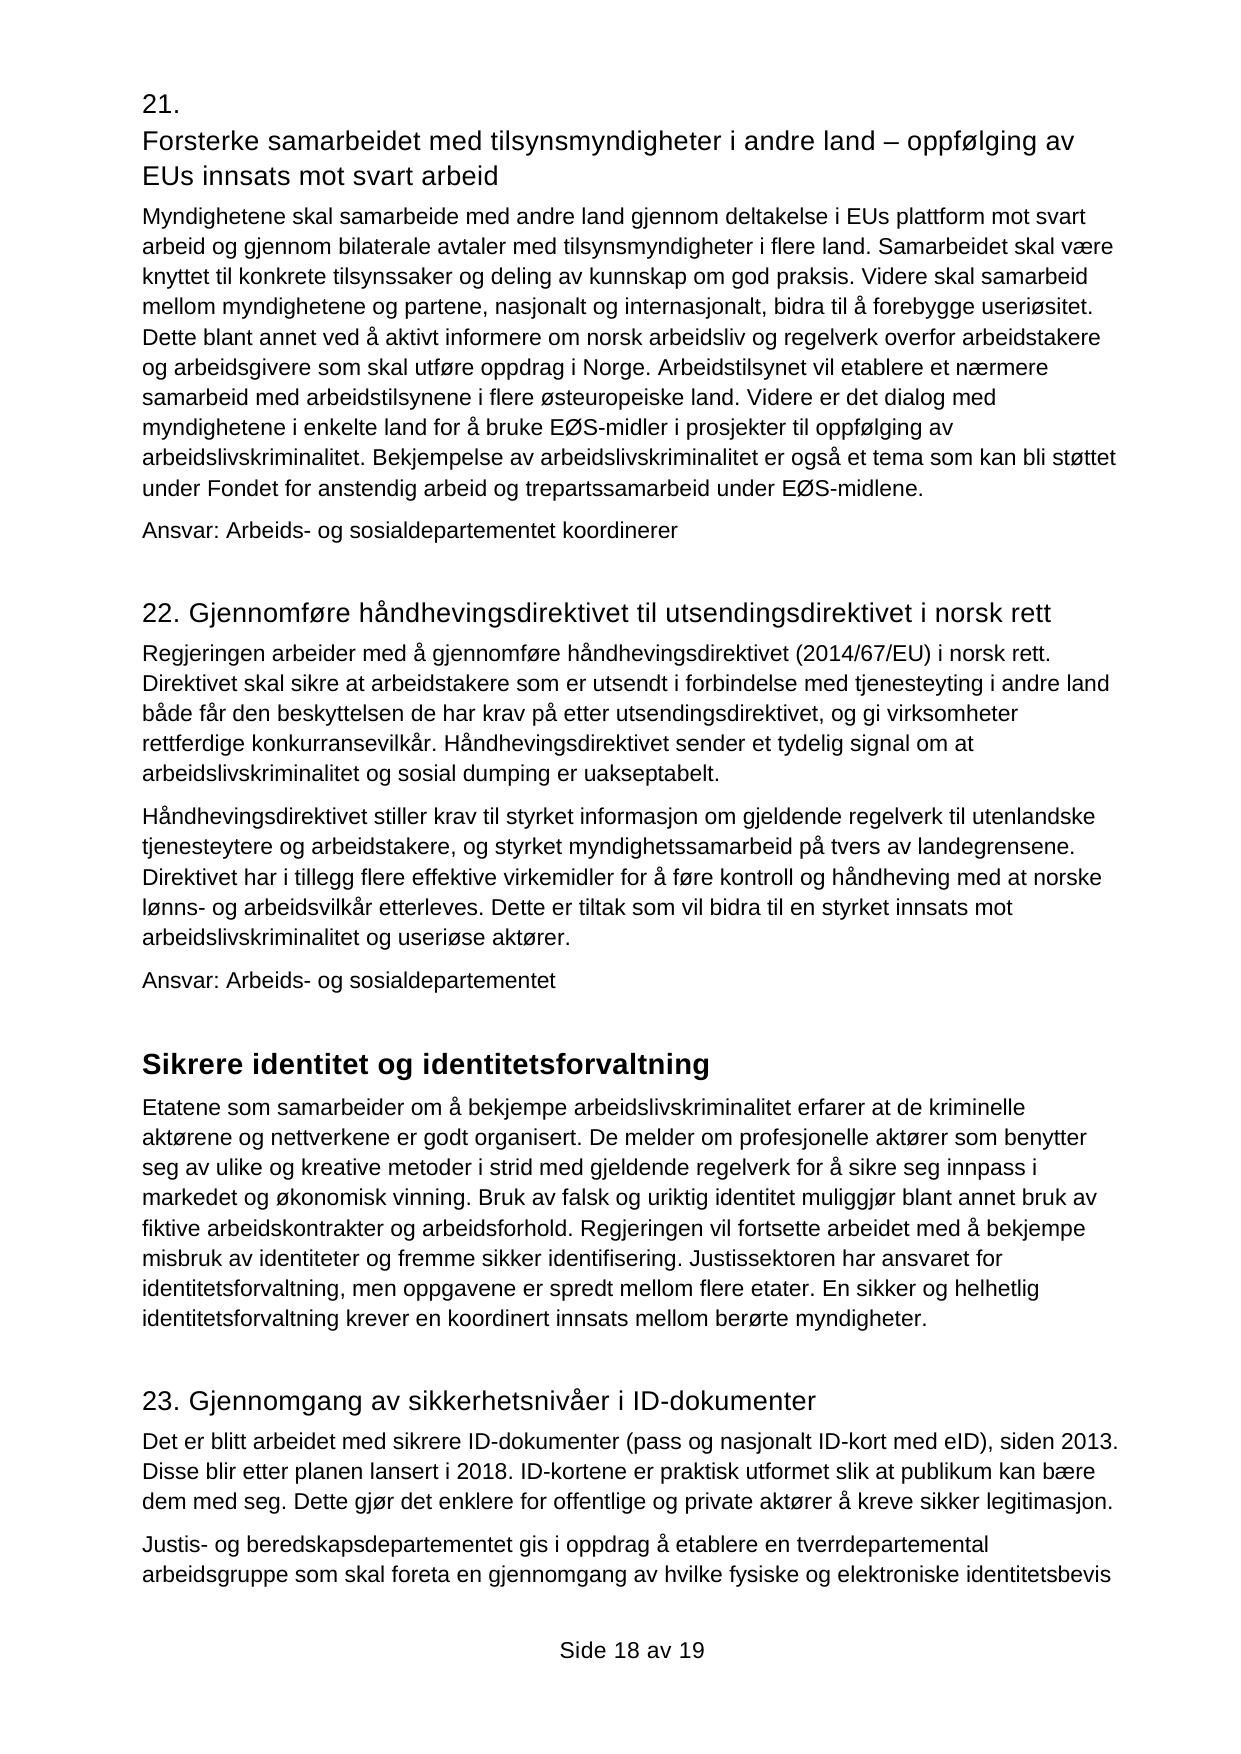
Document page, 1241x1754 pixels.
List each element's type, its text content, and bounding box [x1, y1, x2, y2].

text Etatene som samarbeider om å bekjempe arbeidslivskriminalitet erfarer at de kriminelle aktørene og nettverkene er godt organisert. De melder om profesjonelle aktører som benytter seg av ulike og kreative metoder i strid med gjeldende regelverk for å sikre seg innpass i markedet og økonomisk vinning. Bruk av falsk og uriktig identitet muliggjør blant annet bruk av fiktive arbeidskontrakter og arbeidsforhold. Regjeringen vil fortsette arbeidet med å bekjempe misbruk av identiteter og fremme sikker identifisering. Justissektoren har ansvaret for identitetsforvaltning, men oppgavene er spredt mellom flere etater. En sikker og helhetlig identitetsforvaltning krever en koordinert innsats ­mellom berørte myndigheter. [142, 1094, 1122, 1332]
text Ansvar: Arbeids- og sosialdepartementet koordinerer [142, 517, 1122, 543]
text Håndhevingsdirektivet stiller krav til styrket informasjon om gjeldende regelverk til utenlandske tjenesteytere og arbeidstakere, og styrket myndighetssamarbeid på tvers av landegrensene. Direktivet har i tillegg flere effektive virkemidler for å føre kontroll og håndheving med at norske lønns- og arbeidsvilkår etterleves. Dette er tiltak som vil bidra til en styrket innsats mot arbeidslivskriminalitet og useriøse aktører. [142, 803, 1122, 950]
text Det er blitt arbeidet med sikrere ID-dokumenter (pass og nasjonalt ID-kort med eID), siden 2013. Disse blir etter planen lansert i 2018. ID-kortene er praktisk utformet slik at publikum kan bære dem med seg. Dette gjør det enklere for offentlige og private aktører å kreve sikker legitimasjon. [142, 1428, 1122, 1514]
text 23. Gjennomgang av sikkerhetsnivåer i ID-dokumenter [142, 1385, 1122, 1417]
text Ansvar: Arbeids- og sosialdepartementet [142, 967, 1122, 993]
text Myndighetene skal samarbeide med andre land gjennom deltakelse i EUs plattform mot svart arbeid og gjennom bilaterale avtaler med tilsynsmyndigheter i flere land. Samarbeidet skal være knyttet til konkrete tilsynssaker og deling av kunnskap om god praksis. Videre skal samarbeid mellom myndighetene og partene, nasjonalt og internasjonalt, bidra til å forebygge useriøsitet. Dette blant annet ved å aktivt informere om norsk arbeidsliv og regelverk overfor arbeidstakere og arbeidsgivere som skal utføre oppdrag i Norge. Arbeidstilsynet vil etablere et nærmere samarbeid med arbeidstilsynene i flere østeuropeiske land. Videre er det dialog med myndighetene i enkelte land for å bruke EØS-midler i prosjekter til oppfølging av arbeidslivskriminalitet. Bekjempelse av arbeidslivskriminalitet er også et tema som kan bli støttet under Fondet for anstendig arbeid og trepartssamarbeid under EØS-midlene. [142, 203, 1122, 501]
text 22. Gjennomføre håndhevingsdirektivet til utsendingsdirektivet i norsk rett [142, 597, 1122, 629]
text Regjeringen arbeider med å gjennomføre håndhevingsdirektivet (2014/67/EU) i norsk rett. Direktivet skal sikre at arbeidstakere som er utsendt i forbindelse med tjenesteyting i andre land både får den beskyttelsen de har krav på etter utsendingsdirektivet, og gi virksomheter rettferdige konkurransevilkår. Håndhevingsdirektivet sender et tydelig ­signal om at arbeidslivskriminalitet og sosial dumping er uakseptabelt. [142, 639, 1122, 787]
text 21. Forsterke samarbeidet med tilsynsmyndigheter i andre land – oppfølging av EUs innsats mot svart arbeid [142, 88, 1122, 192]
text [142, 1531, 1122, 1587]
text Sikrere identitet og identitetsforvaltning [142, 1047, 1122, 1080]
